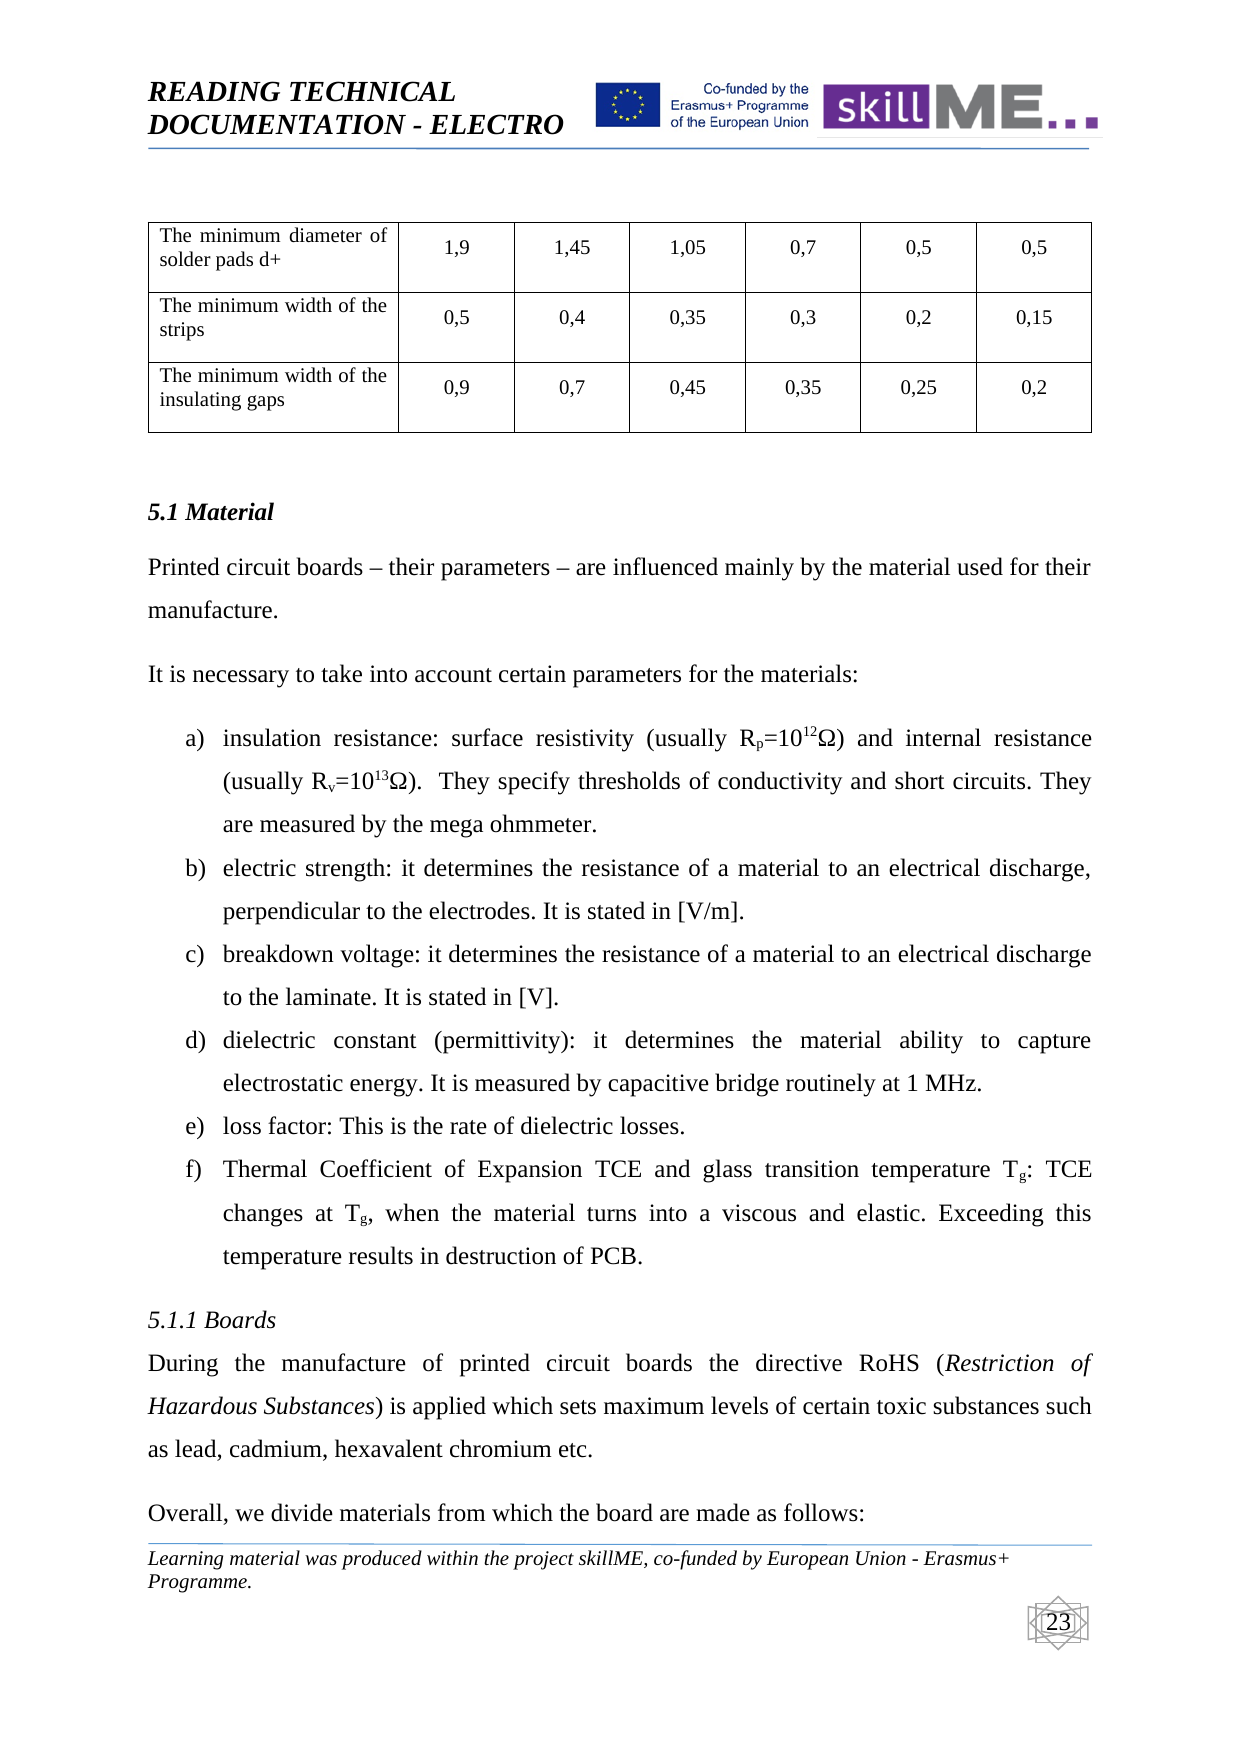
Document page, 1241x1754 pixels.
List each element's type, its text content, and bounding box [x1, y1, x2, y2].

subtitle 5.1 Material [148, 497, 1093, 525]
table_cell 0,35 [630, 293, 745, 362]
list loss factor: This is the rate of dielectric losses. [185, 1111, 1093, 1140]
table_cell 0,9 [399, 363, 514, 432]
table_cell 0,2 [861, 293, 976, 362]
list insulation resistance: surface resistivity (usually Rp=1012Ω) and internal resistance (usually Rv=1013Ω). They specify thresholds of conductivity and short circuits. They are measured by the mega ohmmeter. [185, 723, 1093, 838]
table_cell 0,45 [630, 363, 745, 432]
text Printed circuit boards – their parameters – are influenced mainly by the material used for their manufacture. [148, 552, 1093, 624]
table_cell 0,4 [515, 293, 629, 362]
table_cell 0,7 [746, 223, 860, 292]
table_cell 1,05 [630, 223, 745, 292]
table_cell 0,25 [861, 363, 976, 432]
table_cell The minimum diameter of solder pads d+ [149, 223, 398, 292]
table_cell 0,2 [977, 363, 1091, 432]
list dielectric constant (permittivity): it determines the material ability to capture electrostatic energy. It is measured by capacitive bridge routinely at 1 MHz. [185, 1025, 1093, 1097]
picture [582, 63, 1103, 139]
table_cell 0,35 [746, 363, 860, 432]
list Thermal Coefficient of Expansion TCE and glass transition temperature Tg: TCE changes at Tg, when the material turns into a viscous and elastic. Exceeding this temperature results in destruction of PCB. [185, 1154, 1093, 1269]
table_cell 0,5 [977, 223, 1091, 292]
table_cell 0,3 [746, 293, 860, 362]
table_cell 1,9 [399, 223, 514, 292]
text It is necessary to take into account certain parameters for the materials: [148, 659, 1093, 688]
table_cell The minimum width of the insulating gaps [149, 363, 398, 432]
table_cell 0,5 [399, 293, 514, 362]
table_cell 1,45 [515, 223, 629, 292]
list breakdown voltage: it determines the resistance of a material to an electrical discharge to the laminate. It is stated in [V]. [185, 939, 1093, 1011]
list electric strength: it determines the resistance of a material to an electrical discharge, perpendicular to the electrodes. It is stated in [V/m]. [185, 853, 1093, 924]
text During the manufacture of printed circuit boards the directive RoHS (Restriction of Hazardous Substances) is applied which sets maximum levels of certain toxic substances such as lead, cadmium, hexavalent chromium etc. [148, 1348, 1093, 1463]
text Overall, we divide materials from which the board are made as follows: [148, 1498, 1093, 1527]
table_cell 0,5 [861, 223, 976, 292]
table_cell 0,7 [515, 363, 629, 432]
subtitle 5.1.1 Boards [148, 1305, 1093, 1333]
table_cell 0,15 [977, 293, 1091, 362]
table_cell The minimum width of the strips [149, 293, 398, 362]
